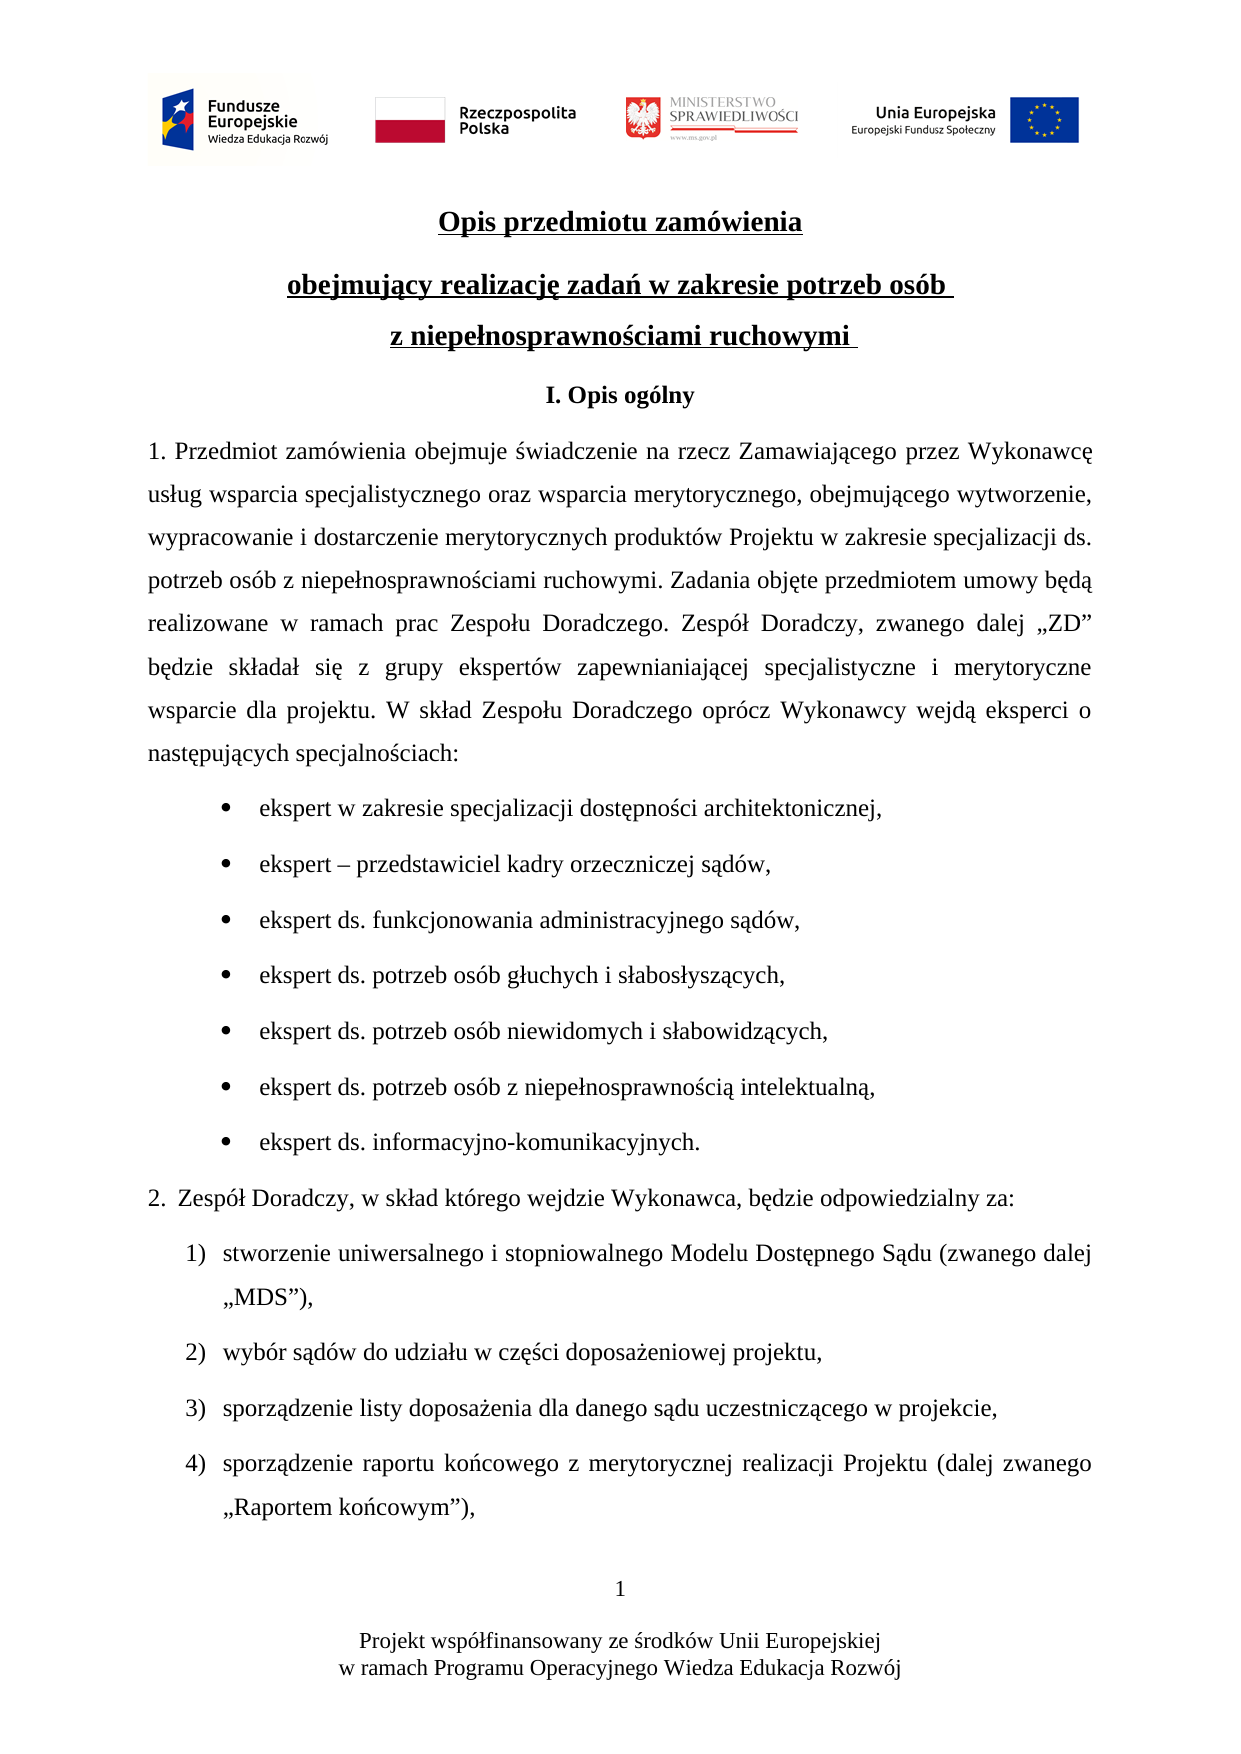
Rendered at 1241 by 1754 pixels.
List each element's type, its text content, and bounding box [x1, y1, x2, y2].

list Zespół Doradczy, w skład którego wejdzie Wykonawca, będzie odpowiedzialny za: [148, 1183, 1093, 1212]
list ekspert ds. informacyjno-komunikacyjnych. [222, 1127, 1093, 1156]
list ekspert ds. potrzeb osób z niepełnosprawnością intelektualną, [222, 1072, 1093, 1100]
list sporządzenie listy doposażenia dla danego sądu uczestniczącego w projekcie, [185, 1393, 1093, 1422]
list sporządzenie raportu końcowego z merytorycznej realizacji Projektu (dalej zwanego „Raportem końcowym”), [185, 1448, 1093, 1520]
text I. Opis ogólny [148, 380, 1093, 409]
list ekspert – przedstawiciel kadry orzeczniczej sądów, [222, 849, 1093, 878]
text obejmujący realizację zadań w zakresie potrzeb osób z niepełnosprawnościami ruchowymi [148, 267, 1093, 351]
list stworzenie uniwersalnego i stopniowalnego Modelu Dostępnego Sądu (zwanego dalej „MDS”), [185, 1238, 1093, 1310]
list wybór sądów do udziału w części doposażeniowej projektu, [185, 1337, 1093, 1366]
list ekspert ds. potrzeb osób niewidomych i słabowidzących, [222, 1016, 1093, 1045]
text Opis przedmiotu zamówienia [148, 204, 1093, 238]
picture [147, 73, 1093, 166]
list ekspert ds. funkcjonowania administracyjnego sądów, [222, 905, 1093, 933]
list ekspert w zakresie specjalizacji dostępności architektonicznej, [222, 793, 1093, 822]
list ekspert ds. potrzeb osób głuchych i słabosłyszących, [222, 960, 1093, 989]
text 1. Przedmiot zamówienia obejmuje świadczenie na rzecz Zamawiającego przez Wykonawcę usług wsparcia specjalistycznego oraz wsparcia merytorycznego, obejmującego wytworzenie, wypracowanie i dostarczenie merytorycznych produktów Projektu w zakresie specjalizacji ds. potrzeb osób z niepełnosprawnościami ruchowymi. Zadania objęte przedmiotem umowy będą realizowane w ramach prac Zespołu Doradczego. Zespół Doradczy, zwanego dalej „ZD” będzie składał się z grupy ekspertów zapewnianiającej specjalistyczne i merytoryczne wsparcie dla projektu. W skład Zespołu Doradczego oprócz Wykonawcy wejdą eksperci o następujących specjalnościach: [148, 436, 1093, 767]
